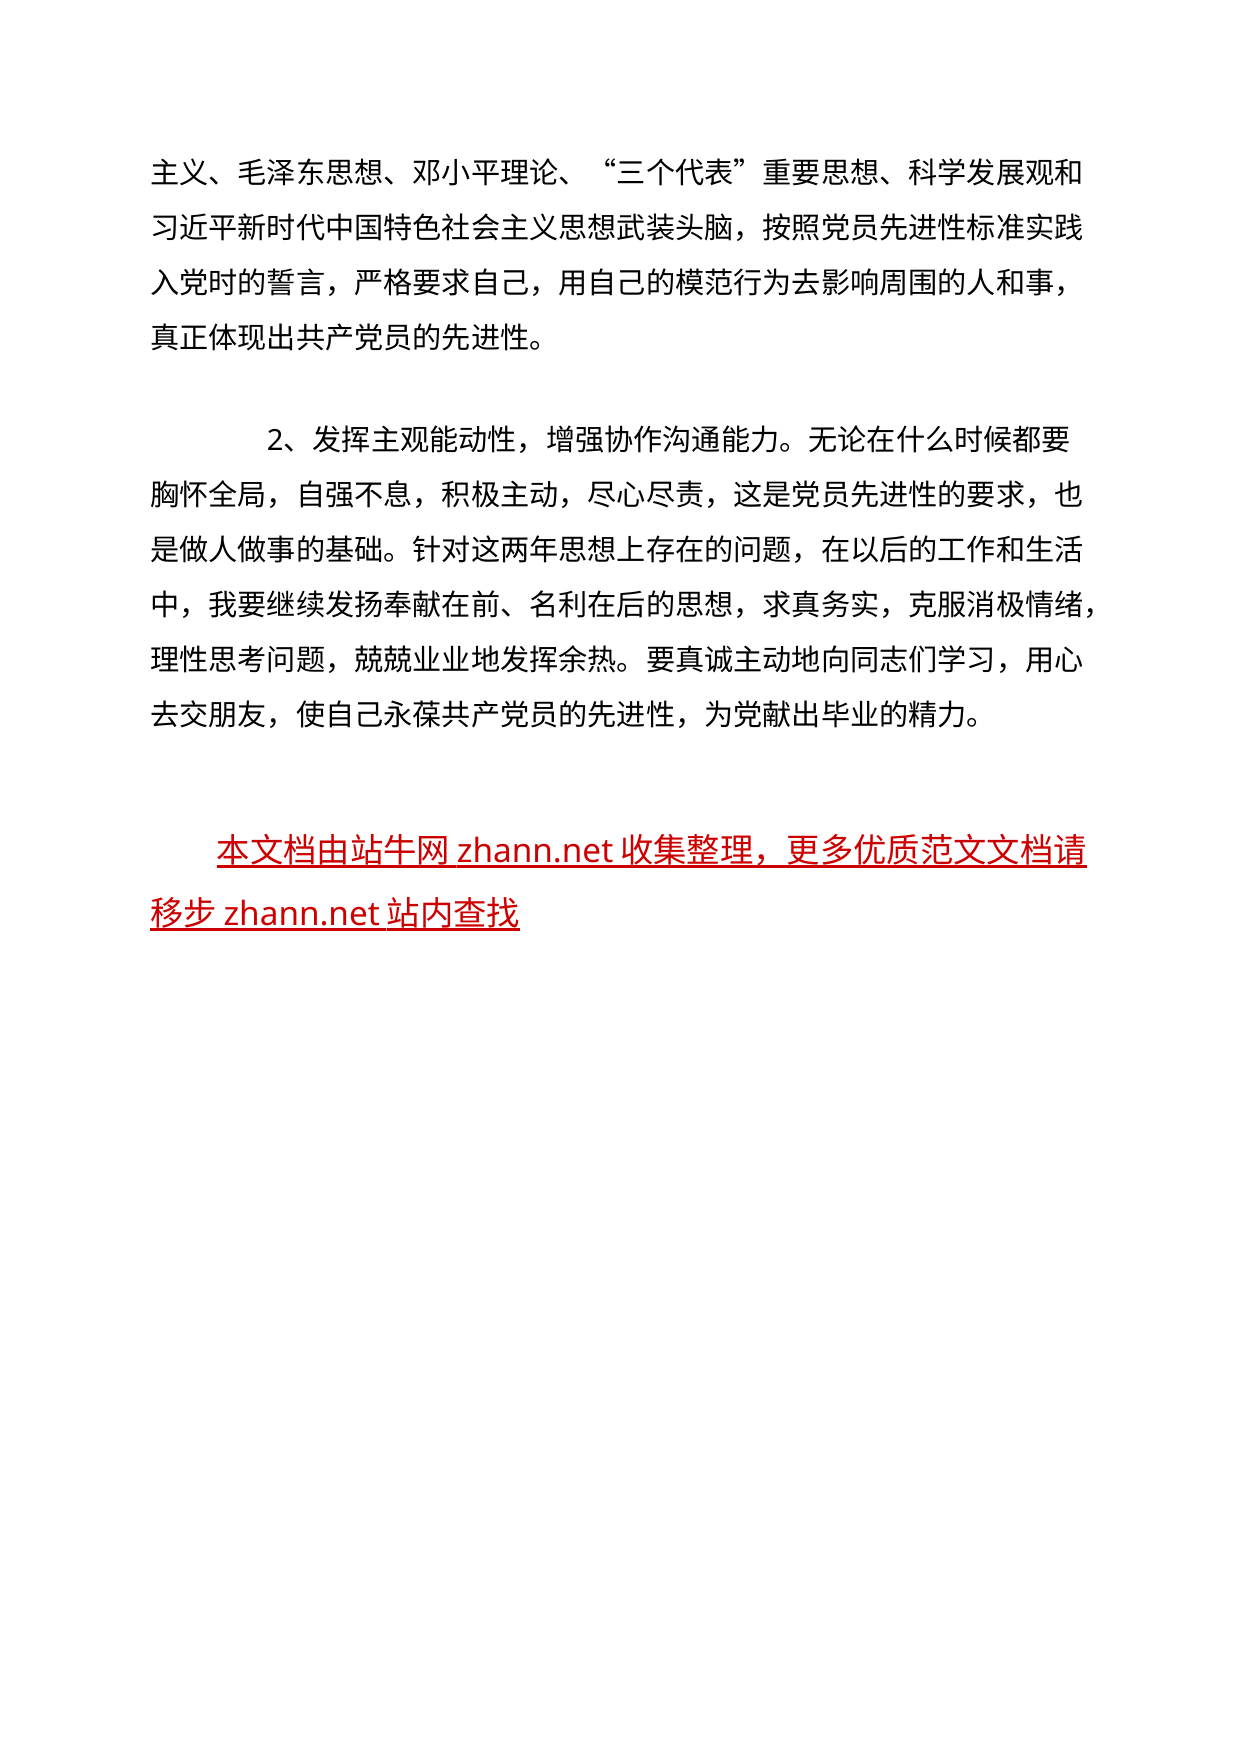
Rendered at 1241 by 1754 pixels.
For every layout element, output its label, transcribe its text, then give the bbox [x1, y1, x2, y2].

text 2、发挥主观能动性，增强协作沟通能力。无论在什么时候都要胸怀全局，自强不息，积极主动，尽心尽责，这是党员先进性的要求，也是做人做事的基础。针对这两年思想上存在的问题，在以后的工作和生活中，我要继续发扬奉献在前、名利在后的思想，求真务实，克服消极情绪，理性思考问题，兢兢业业地发挥余热。要真诚主动地向同志们学习，用心去交朋友，使自己永葆共产党员的先进性，为党献出毕业的精力。 [150, 416, 1090, 733]
text 本文档由站牛网zhann.net收集整理，更多优质范文文档请移步zhann.net站内查找 [150, 824, 1090, 935]
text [150, 150, 1090, 357]
